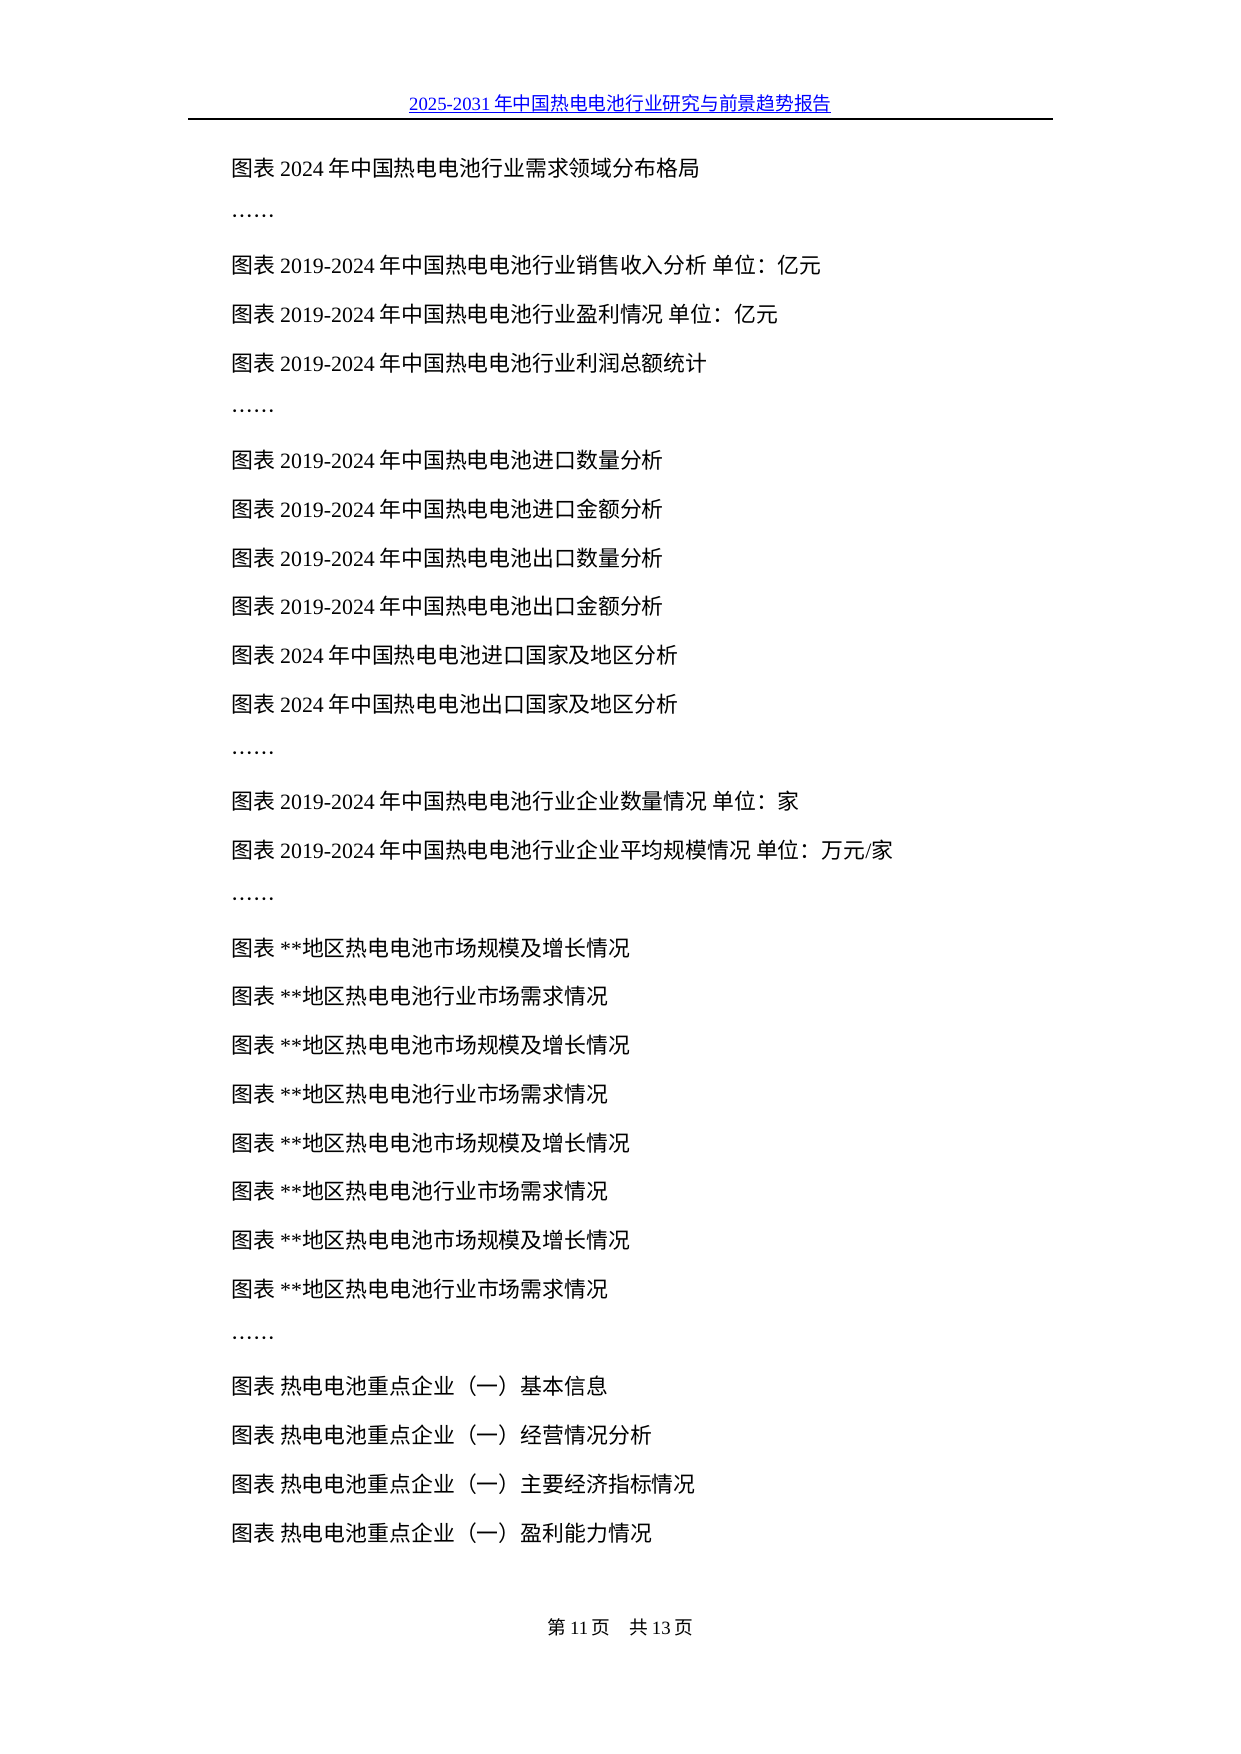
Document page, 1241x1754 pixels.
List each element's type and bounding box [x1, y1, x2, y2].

text [187, 150, 1053, 1548]
